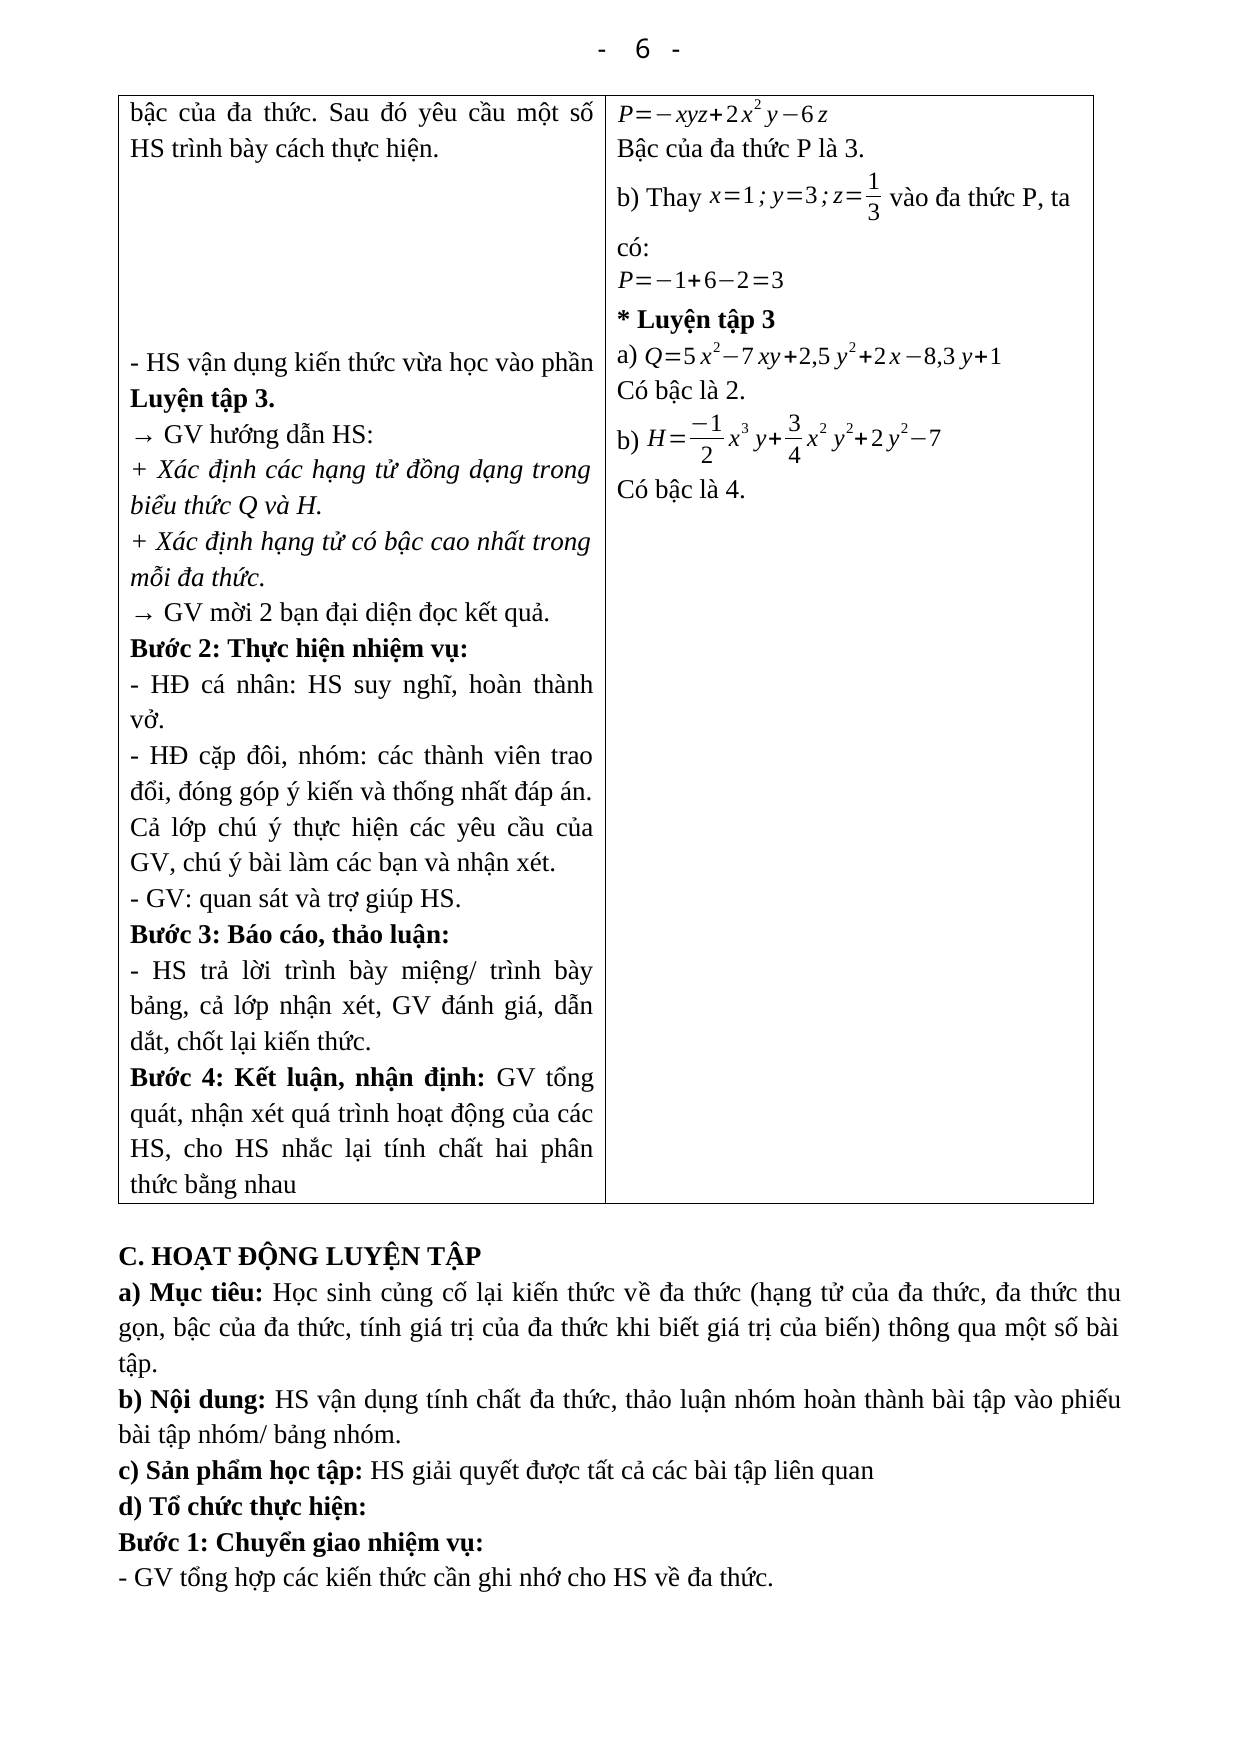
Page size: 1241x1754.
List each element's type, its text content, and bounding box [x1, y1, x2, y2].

text c) Sản phẩm học tập: HS giải quyết được tất cả các bài tập liên quan [118, 1454, 1122, 1485]
text a) Mục tiêu: Học sinh củng cố lại kiến thức về đa thức (hạng tử của đa thức, đa thức thu gọn, bậc của đa thức, tính giá trị của đa thức khi biết giá trị của biến) thông qua một số bài tập. [118, 1276, 1122, 1378]
text - GV tổng hợp các kiến thức cần ghi nhớ cho HS về đa thức. [118, 1561, 1122, 1593]
text b) Nội dung: HS vận dụng tính chất đa thức, thảo luận nhóm hoàn thành bài tập vào phiếu bài tập nhóm/ bảng nhóm. [118, 1383, 1122, 1450]
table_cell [119, 96, 605, 1203]
text C. HOẠT ĐỘNG LUYỆN TẬP [118, 1240, 1122, 1271]
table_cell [606, 96, 1093, 1203]
text Bước 1: Chuyển giao nhiệm vụ: [118, 1526, 1122, 1557]
text d) Tổ chức thực hiện: [118, 1490, 1122, 1521]
